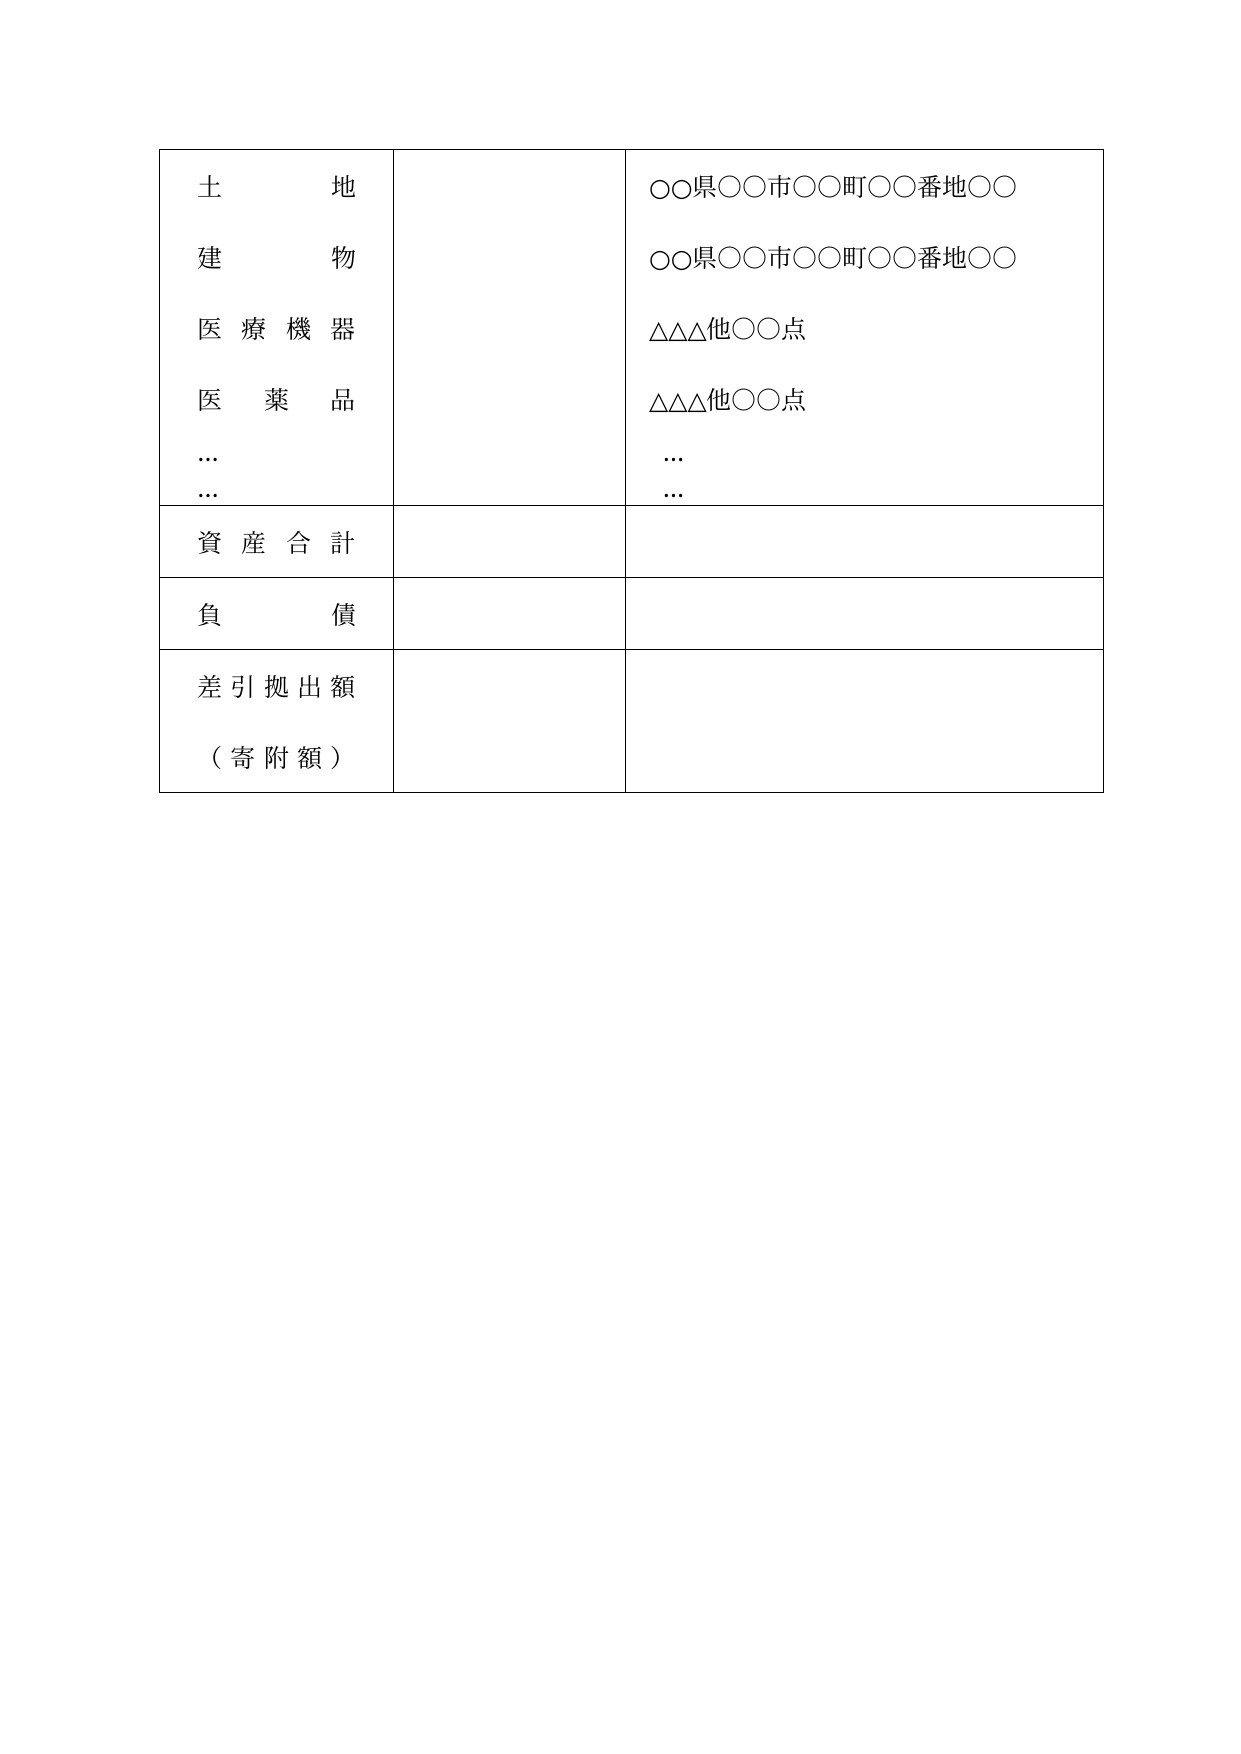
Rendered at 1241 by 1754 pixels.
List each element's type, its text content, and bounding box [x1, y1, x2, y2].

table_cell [626, 150, 1103, 505]
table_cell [160, 150, 393, 505]
table_cell [626, 506, 1103, 577]
table_cell [394, 650, 625, 792]
table_cell [626, 578, 1103, 649]
table_cell [626, 650, 1103, 792]
table_cell [394, 506, 625, 577]
table_cell 負債 [160, 578, 393, 649]
table_cell 差引拠出額 （寄附額） [160, 650, 393, 792]
table_cell 円 [394, 150, 625, 505]
table_cell [394, 578, 625, 649]
table_cell 資産合計 [160, 506, 393, 577]
